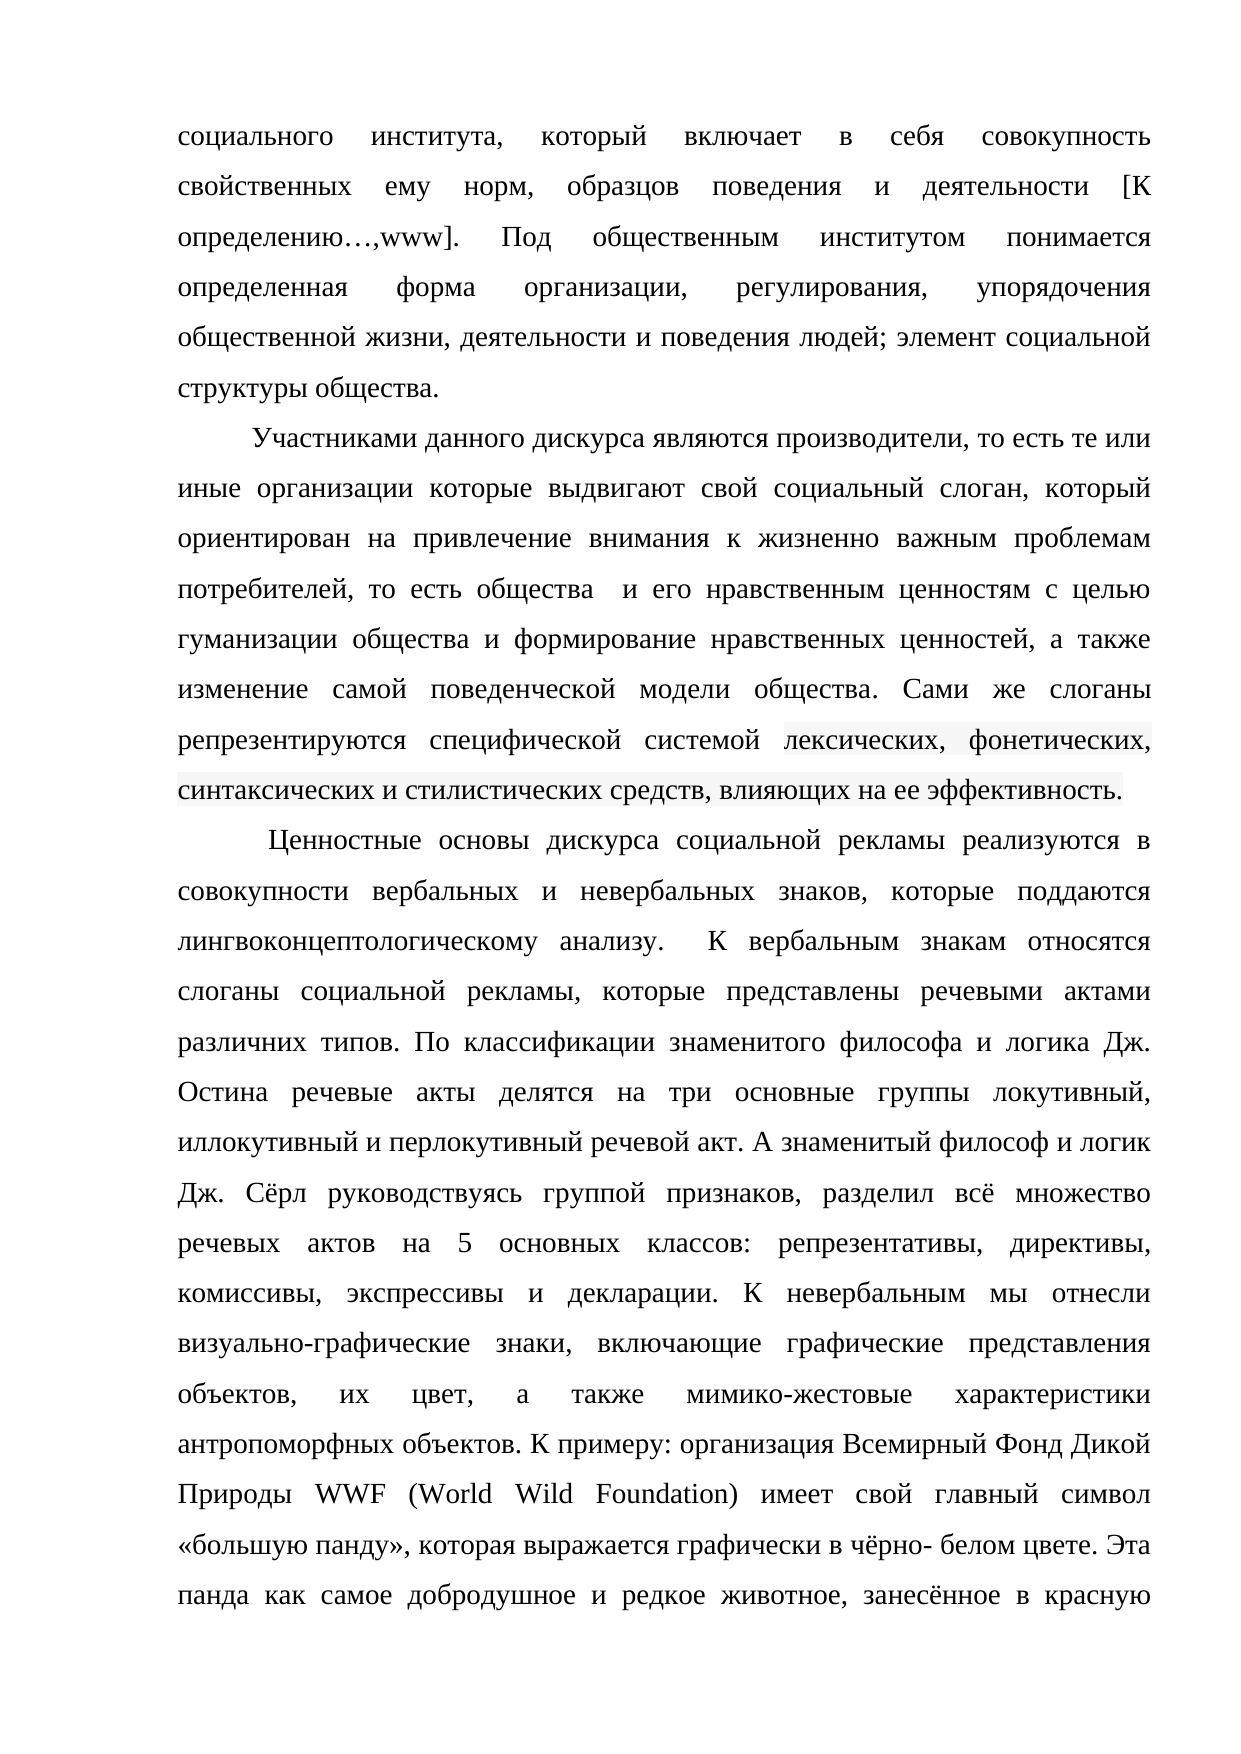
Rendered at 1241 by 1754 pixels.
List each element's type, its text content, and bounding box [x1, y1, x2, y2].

text Участниками данного дискурса являются производители, то есть те или иные организации которые выдвигают свой социальный слоган, который ориентирован на привлечение внимания к жизненно важным проблемам потребителей, то есть общества и его нравственным ценностям с целью гуманизации общества и формирование нравственных ценностей, а также изменение самой поведенческой модели общества. Сами же слоганы репрезентируются специфической системой лексических, фонетических, синтаксических и стилистических средств, влияющих на ее эффективность. [177, 420, 1152, 806]
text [177, 118, 1152, 403]
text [177, 822, 1152, 1611]
